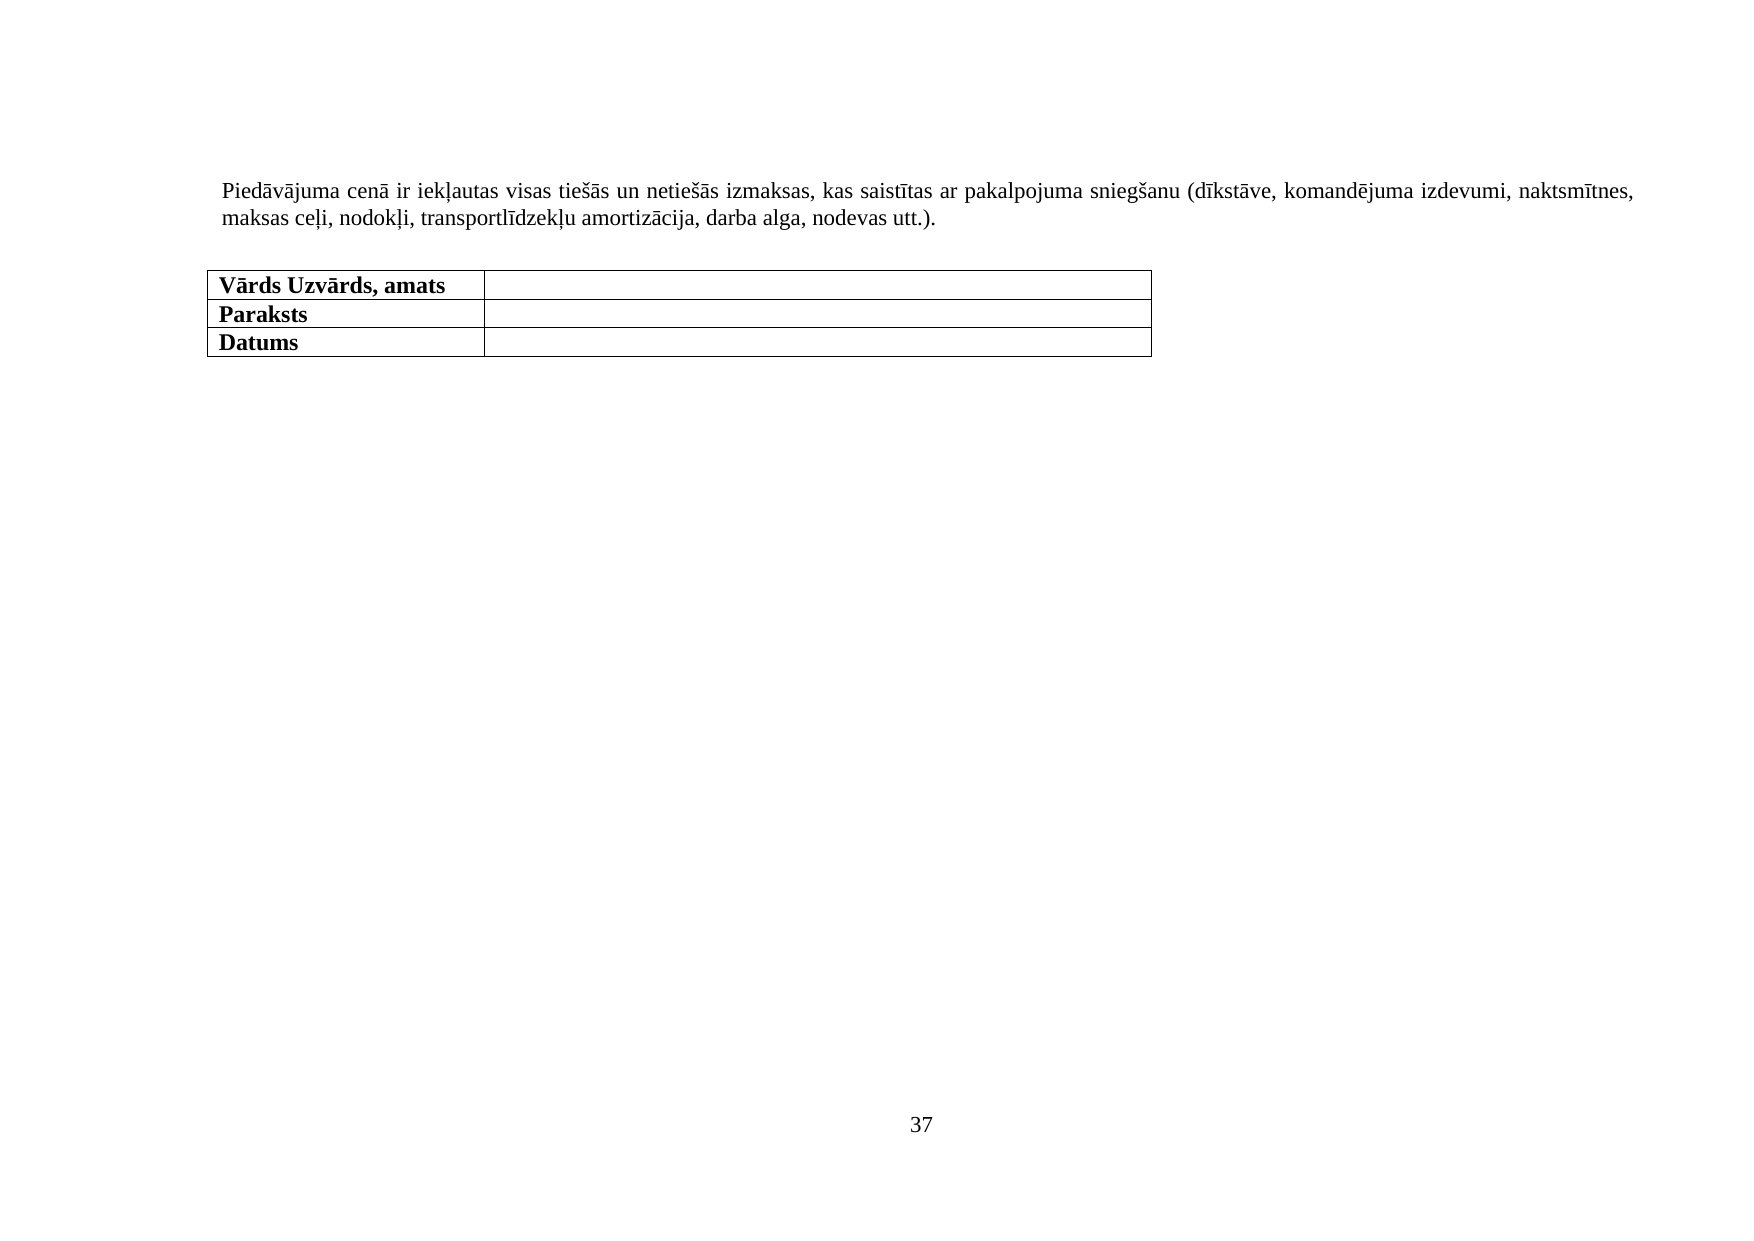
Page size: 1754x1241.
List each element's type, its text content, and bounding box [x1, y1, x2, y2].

list Piedāvājuma cenā ir iekļautas visas tiešās un netiešās izmaksas, kas saistītas ar pakalpojuma sniegšanu (dīkstāve, komandējuma izdevumi, naktsmītnes, maksas ceļi, nodokļi, transportlīdzekļu amortizācija, darba alga, nodevas utt.). [222, 177, 1636, 230]
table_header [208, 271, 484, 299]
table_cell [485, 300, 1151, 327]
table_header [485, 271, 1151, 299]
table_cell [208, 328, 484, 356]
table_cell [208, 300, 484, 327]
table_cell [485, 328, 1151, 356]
